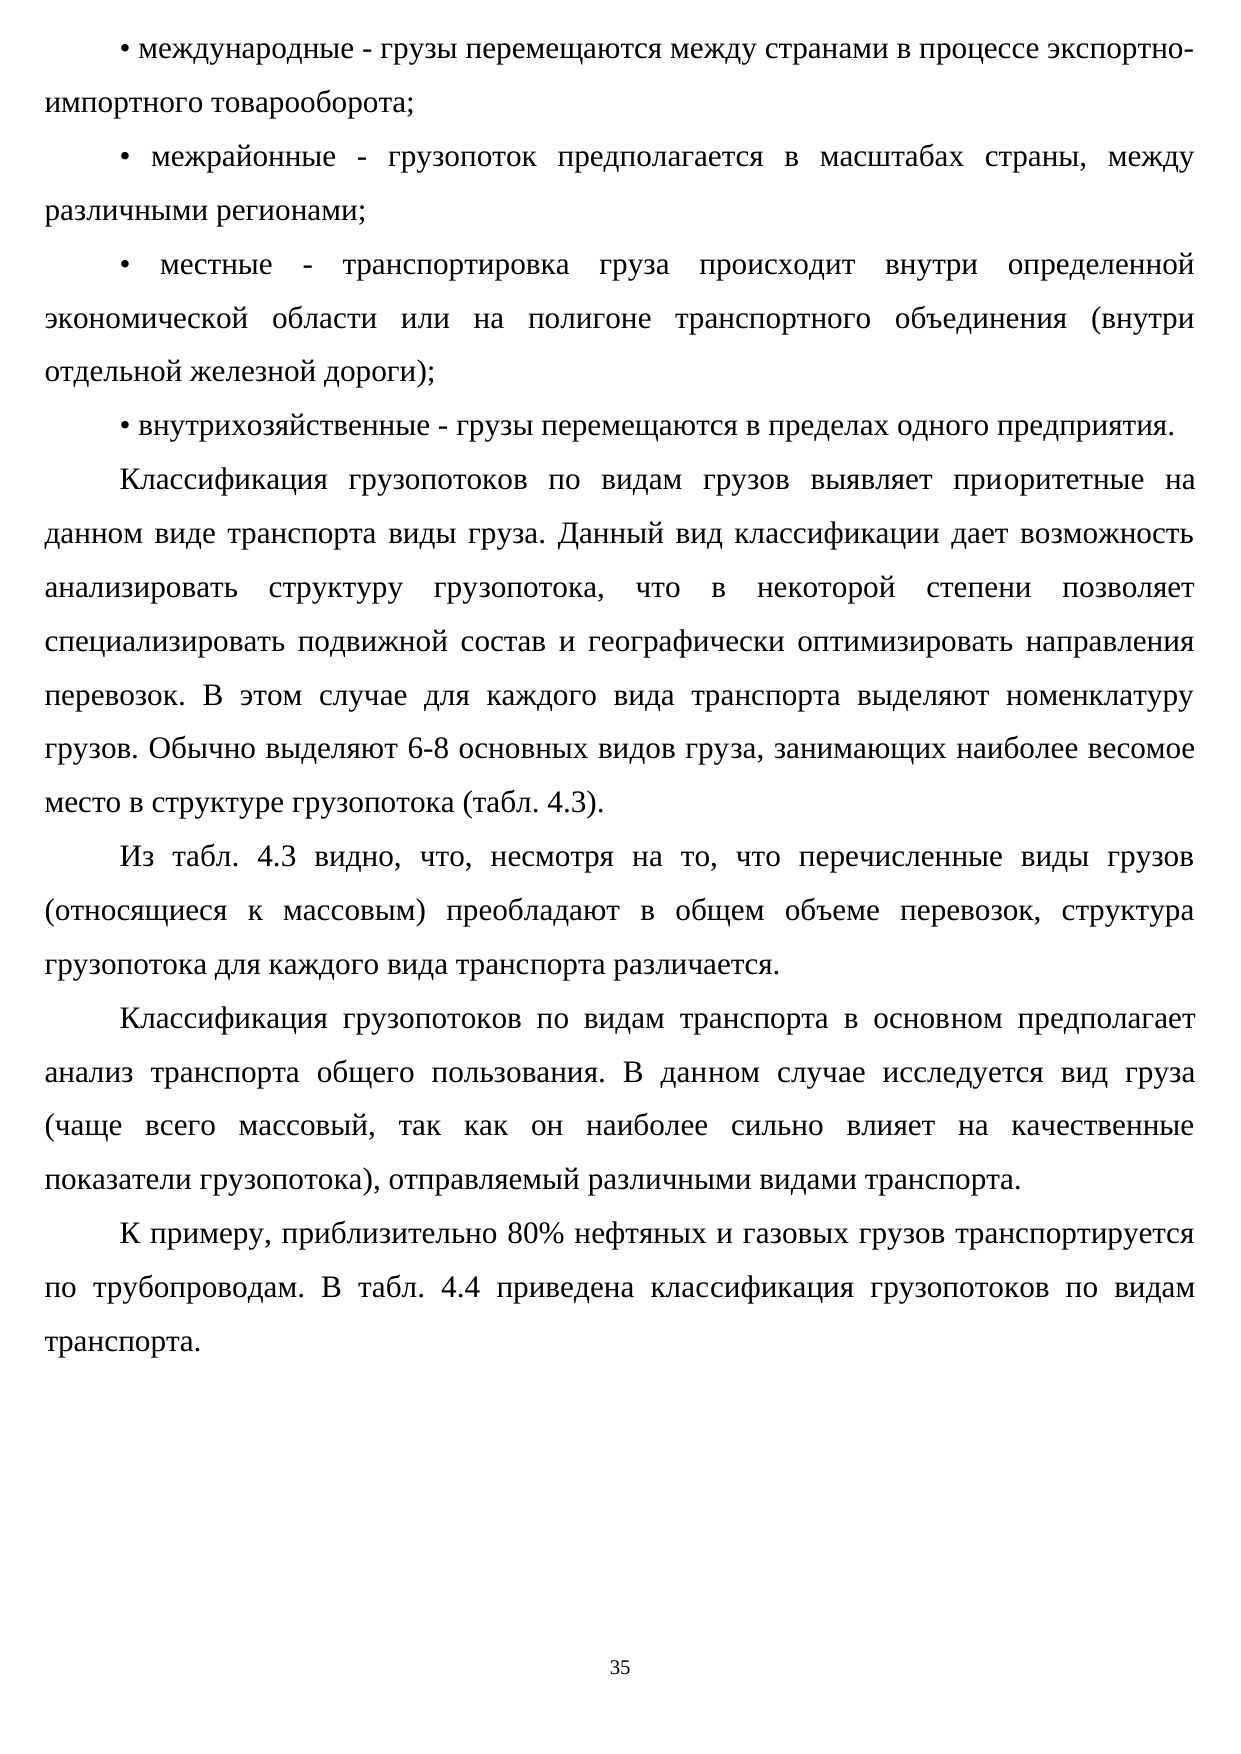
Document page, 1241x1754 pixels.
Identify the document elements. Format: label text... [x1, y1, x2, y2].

text К примеру, приблизительно 80% нефтяных и газовых грузов транспортируется по трубопроводам. В табл. 4.4 приведена классификация грузопотоков по видам транспорта. [44, 1214, 1196, 1358]
text • международные - грузы перемещаются между странами в процессе экспортно-импортного товарооборота; [44, 29, 1196, 119]
text Классификация грузопотоков по видам грузов выявляет приоритетные на данном виде транспорта виды груза. Данный вид классификации дает возможность анализировать структуру грузопотока, что в некоторой степени позволяет специализировать подвижной состав и географически оптимизировать направления перевозок. В этом случае для каждого вида транспорта выделяют номенклатуру грузов. Обычно выделяют 6-8 основных видов груза, занимающих наиболее весомое место в структуре грузопотока (табл. 4.3). [44, 460, 1196, 819]
text • местные - транспортировка груза происходит внутри определенной экономической области или на полигоне транспортного объединения (внутри отдельной железной дороги); [44, 245, 1196, 389]
text • межрайонные - грузопоток предполагается в масштабах страны, между различными регионами; [44, 137, 1196, 227]
text Классификация грузопотоков по видам транспорта в основном предполагает анализ транспорта общего пользования. В данном случае исследуется вид груза (чаще всего массовый, так как он наиболее сильно влияет на качественные показатели грузопотока), отправляемый различными видами транспорта. [44, 999, 1196, 1196]
text Из табл. 4.3 видно, что, несмотря на то, что перечисленные виды грузов (относящиеся к массовым) преобладают в общем объеме перевозок, структура грузопотока для каждого вида транспорта различается. [44, 837, 1196, 981]
text • внутрихозяйственные - грузы перемещаются в пределах одного предприятия. [44, 407, 1196, 442]
